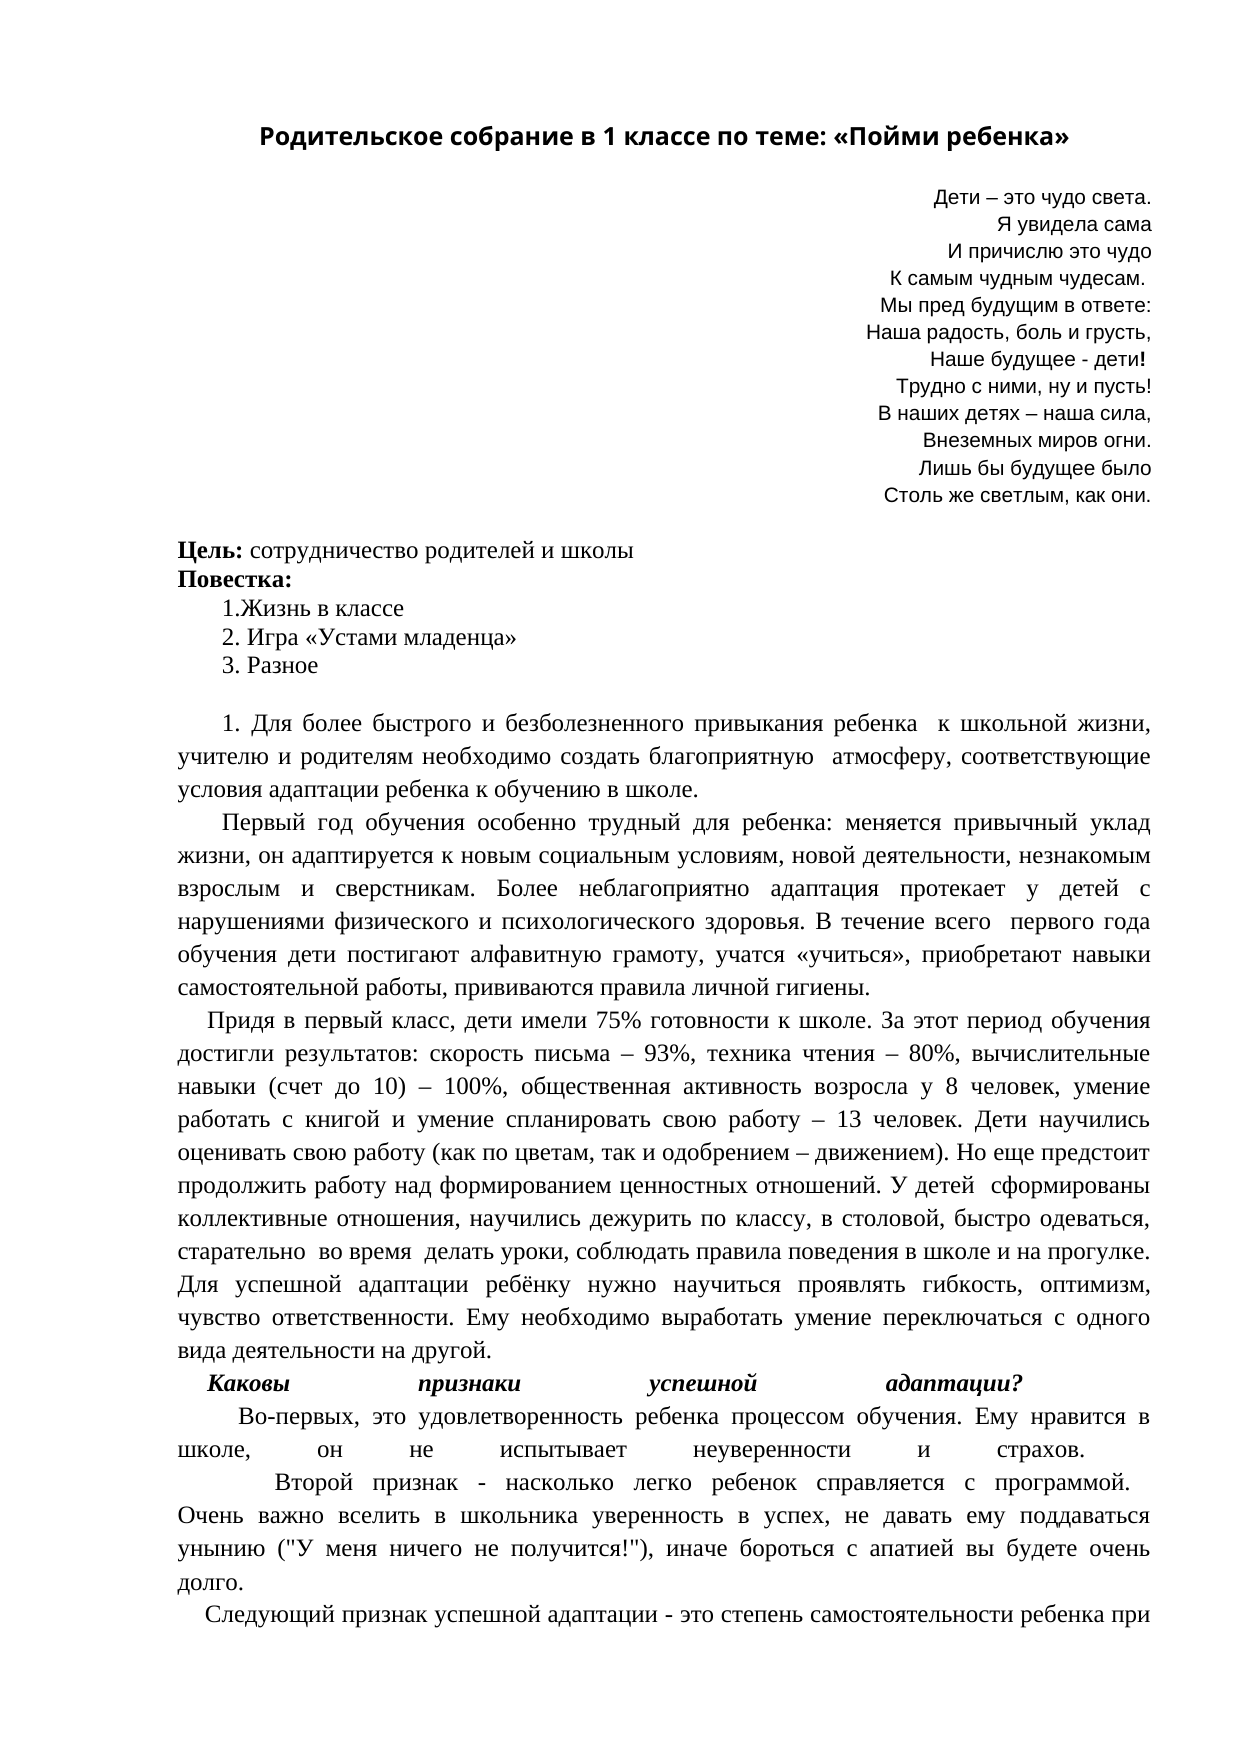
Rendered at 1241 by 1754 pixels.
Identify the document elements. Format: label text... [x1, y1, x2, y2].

text Родительское собрание в 1 классе по теме: «Пойми ребенка» [177, 118, 1152, 152]
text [177, 1368, 1152, 1628]
text Первый год обучения особенно трудный для ребенка: меняется привычный уклад жизни, он адаптируется к новым социальным условиям, новой деятельности, незнакомым взрослым и сверстникам. Более неблагоприятно адаптация протекает у детей с нарушениями физического и психологического здоровья. В течение всего первого года обучения дети постигают алфавитную грамоту, учатся «учиться», приобретают навыки самостоятельной работы, прививаются правила личной гигиены. [177, 807, 1152, 1001]
text Дети – это чудо света. Я увидела сама И причислю это чудо К самым чудным чудесам. Мы пред будущим в ответе: Наша радость, боль и грусть, Наше будущее - дети! Трудно с ними, ну и пусть! В наших детях – наша сила, Внеземных миров огни. Лишь бы будущее было Столь же светлым, как они. [177, 181, 1152, 506]
list Для более быстрого и безболезненного привыкания ребенка к школьной жизни, учителю и родителям необходимо создать благоприятную атмосферу, соответствующие условия адаптации ребенка к обучению в школе. [177, 708, 1152, 803]
text Цель: сотрудничество родителей и школы [177, 536, 1152, 564]
text 2. Игра «Устами младенца» [177, 622, 1152, 651]
text Придя в первый класс, дети имели 75% готовности к школе. За этот период обучения достигли результатов: скорость письма – 93%, техника чтения – 80%, вычислительные навыки (счет до 10) – 100%, общественная активность возросла у 8 человек, умение работать с книгой и умение спланировать свою работу – 13 человек. Дети научились оценивать свою работу (как по цветам, так и одобрением – движением). Но еще предстоит продолжить работу над формированием ценностных отношений. У детей сформированы коллективные отношения, научились дежурить по классу, в столовой, быстро одеваться, старательно во время делать уроки, соблюдать правила поведения в школе и на прогулке. Для успешной адаптации ребёнку нужно научиться проявлять гибкость, оптимизм, чувство ответственности. Ему необходимо выработать умение переключаться с одного вида деятельности на другой. [177, 1005, 1152, 1364]
text 1.Жизнь в классе [177, 593, 1152, 622]
text Повестка: [177, 564, 1152, 593]
text 3. Разное [177, 651, 1152, 679]
